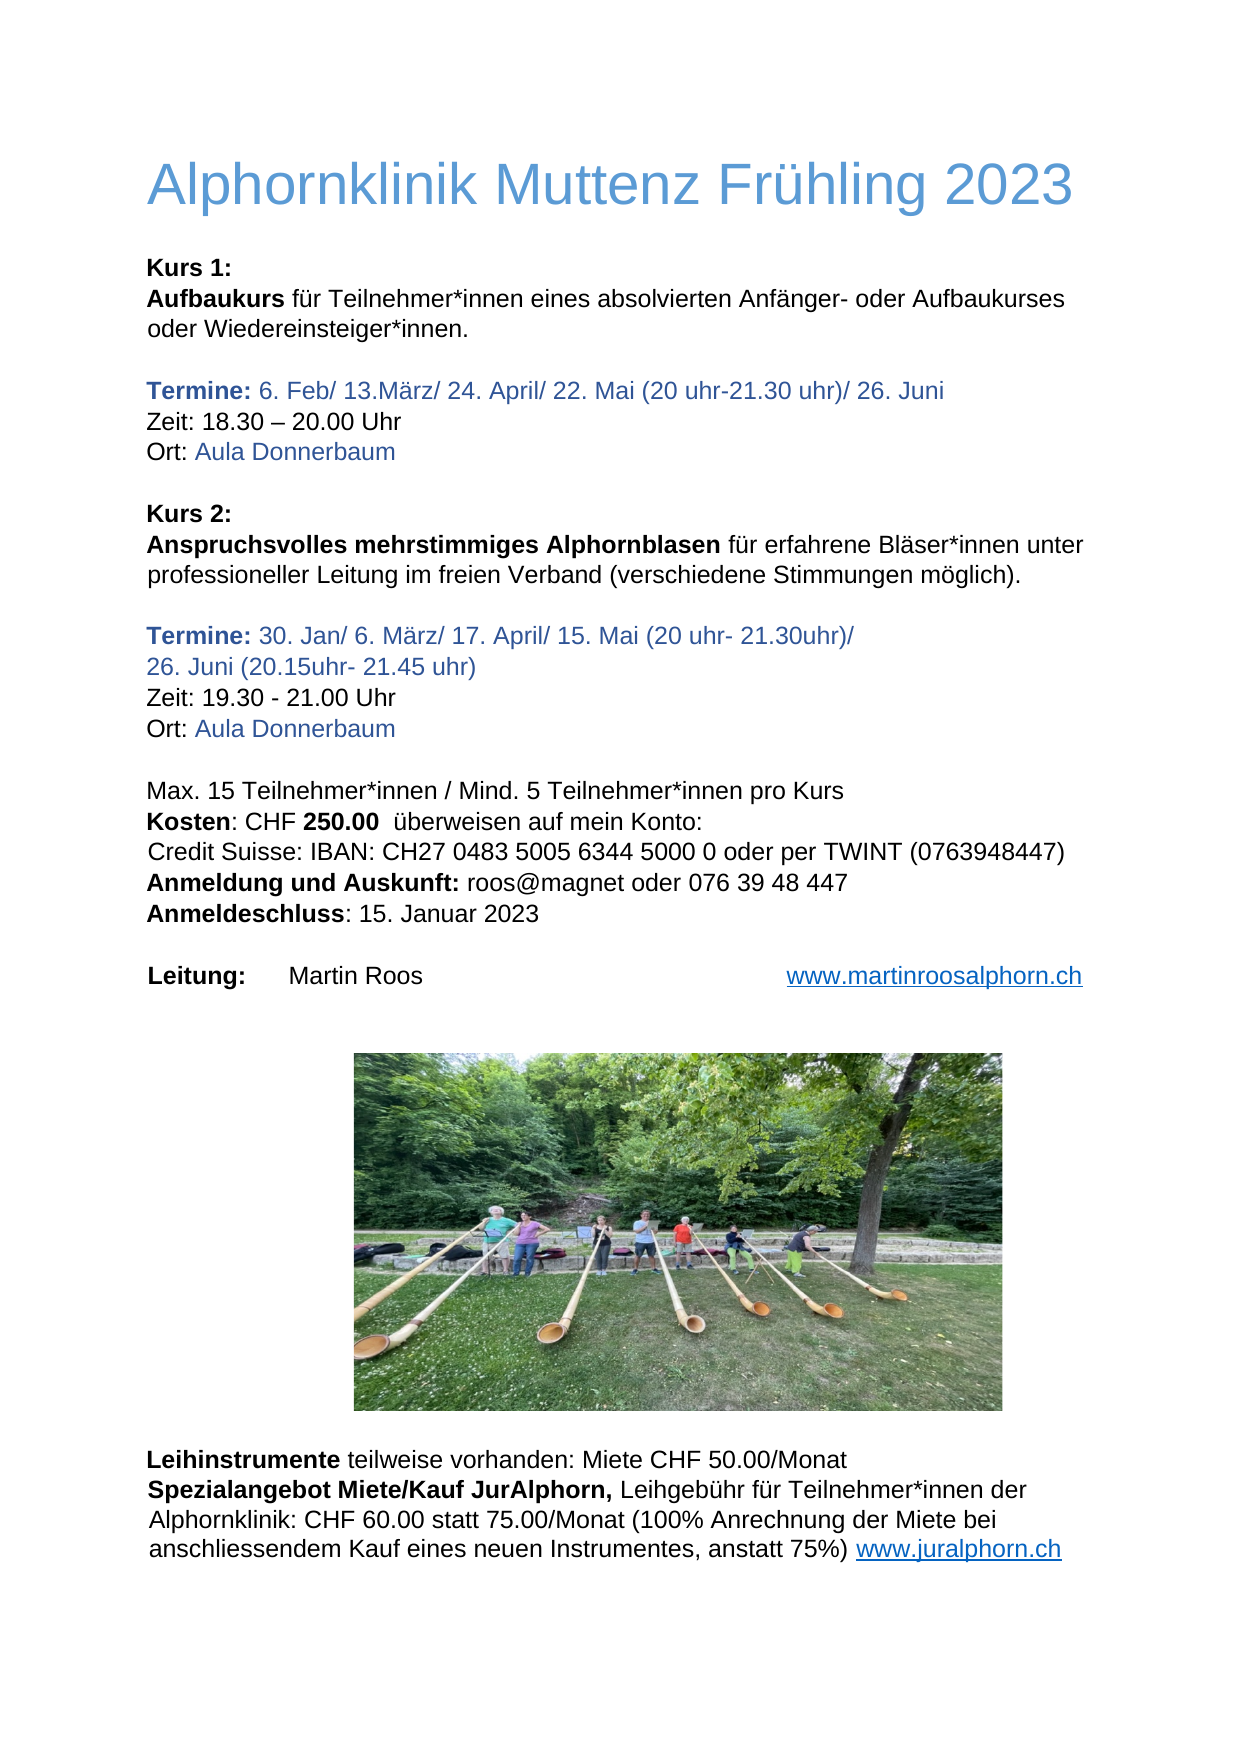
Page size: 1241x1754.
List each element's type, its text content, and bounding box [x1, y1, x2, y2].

text Ort: Aula Donnerbaum [146, 714, 1090, 743]
picture [353, 1053, 1003, 1411]
text Max. 15 Teilnehmer*innen / Mind. 5 Teilnehmer*innen pro Kurs [146, 776, 1090, 805]
text Anmeldeschluss: 15. Januar 2023 [146, 899, 1090, 928]
text Leihinstrumente teilweise vorhanden: Miete CHF 50.00/Monat [146, 1444, 1090, 1473]
text Zeit: 19.30 - 21.00 Uhr [146, 683, 1090, 712]
text 26. Juni (20.15uhr- 21.45 uhr) [146, 652, 1090, 681]
text Alphornklinik Muttenz Frühling 2023 [147, 150, 1090, 217]
text Anmeldung und Auskunft: roos@magnet oder 076 39 48 447 [146, 868, 1090, 897]
text Kurs 2: [146, 499, 1090, 528]
text Termine: 6. Feb/ 13.März/ 24. April/ 22. Mai (20 uhr-21.30 uhr)/ 26. Juni [146, 376, 1090, 404]
text Spezialangebot Miete/Kauf JurAlphorn, Leihgebühr für Teilnehmer*innen der Alphornklinik: CHF 60.00 statt 75.00/Monat (100% Anrechnung der Miete bei anschliessendem Kauf eines neuen Instrumentes, anstatt 75%) www.juralphorn.ch [147, 1475, 1090, 1563]
text Termine: 30. Jan/ 6. März/ 17. April/ 15. Mai (20 uhr- 21.30uhr)/ [146, 621, 1090, 650]
text Zeit: 18.30 – 20.00 Uhr [146, 407, 1090, 436]
text Ort: Aula Donnerbaum [146, 437, 1090, 466]
text Credit Suisse: IBAN: CH27 0483 5005 6344 5000 0 oder per TWINT (0763948447) [147, 837, 1090, 866]
text Anspruchsvolles mehrstimmiges Alphornblasen für erfahrene Bläser*innen unter professioneller Leitung im freien Verband (verschiedene Stimmungen möglich). [146, 530, 1090, 588]
text Kurs 1: [146, 253, 1090, 282]
text Aufbaukurs für Teilnehmer*innen eines absolvierten Anfänger- oder Aufbaukurses oder Wiedereinsteiger*innen. [146, 284, 1090, 343]
text Kosten: CHF 250.00 überweisen auf mein Konto: [146, 807, 1090, 836]
text Leitung: Martin Roos www.martinroosalphorn.ch [147, 961, 1090, 989]
